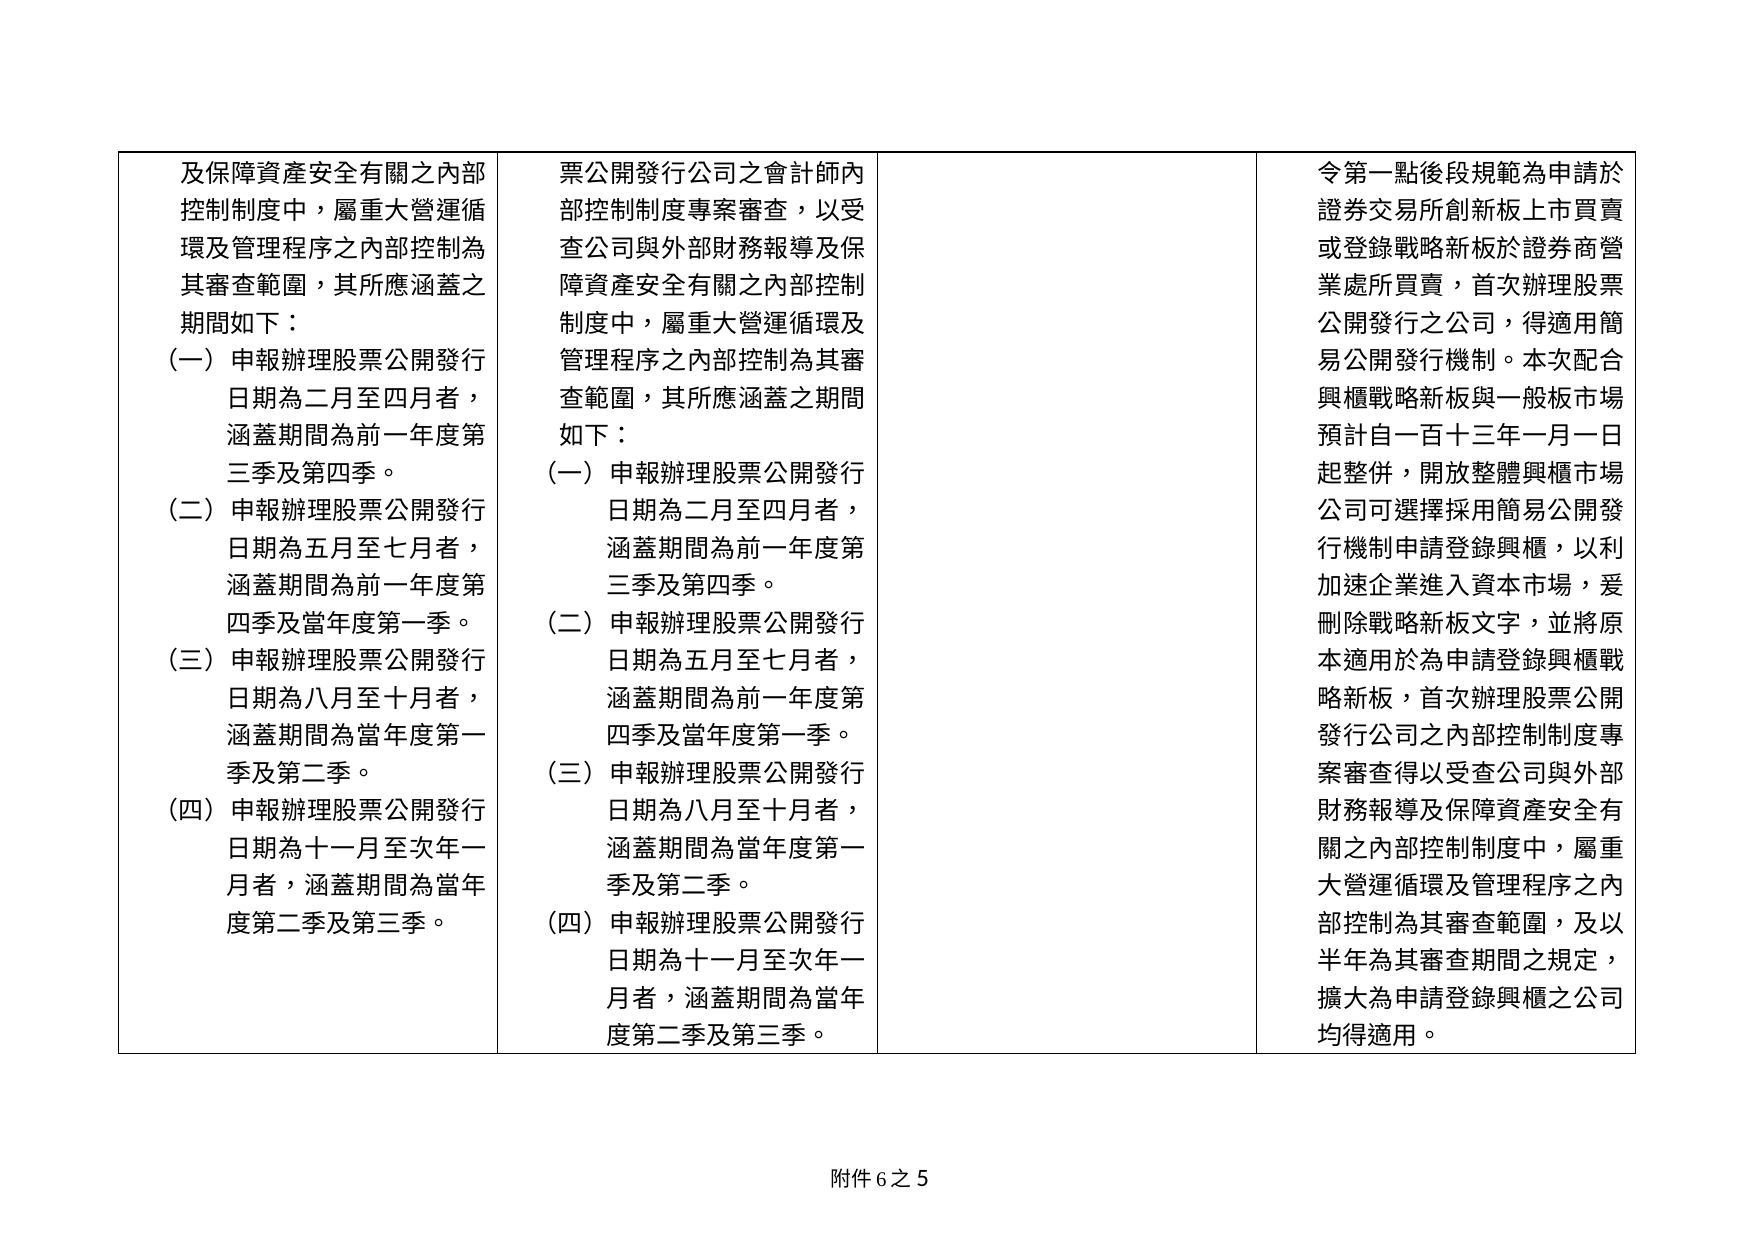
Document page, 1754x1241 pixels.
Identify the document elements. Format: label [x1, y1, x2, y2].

table_cell [1257, 153, 1635, 1052]
table_cell [498, 153, 877, 1052]
table_cell [878, 153, 1256, 1052]
table_cell [119, 153, 497, 1052]
